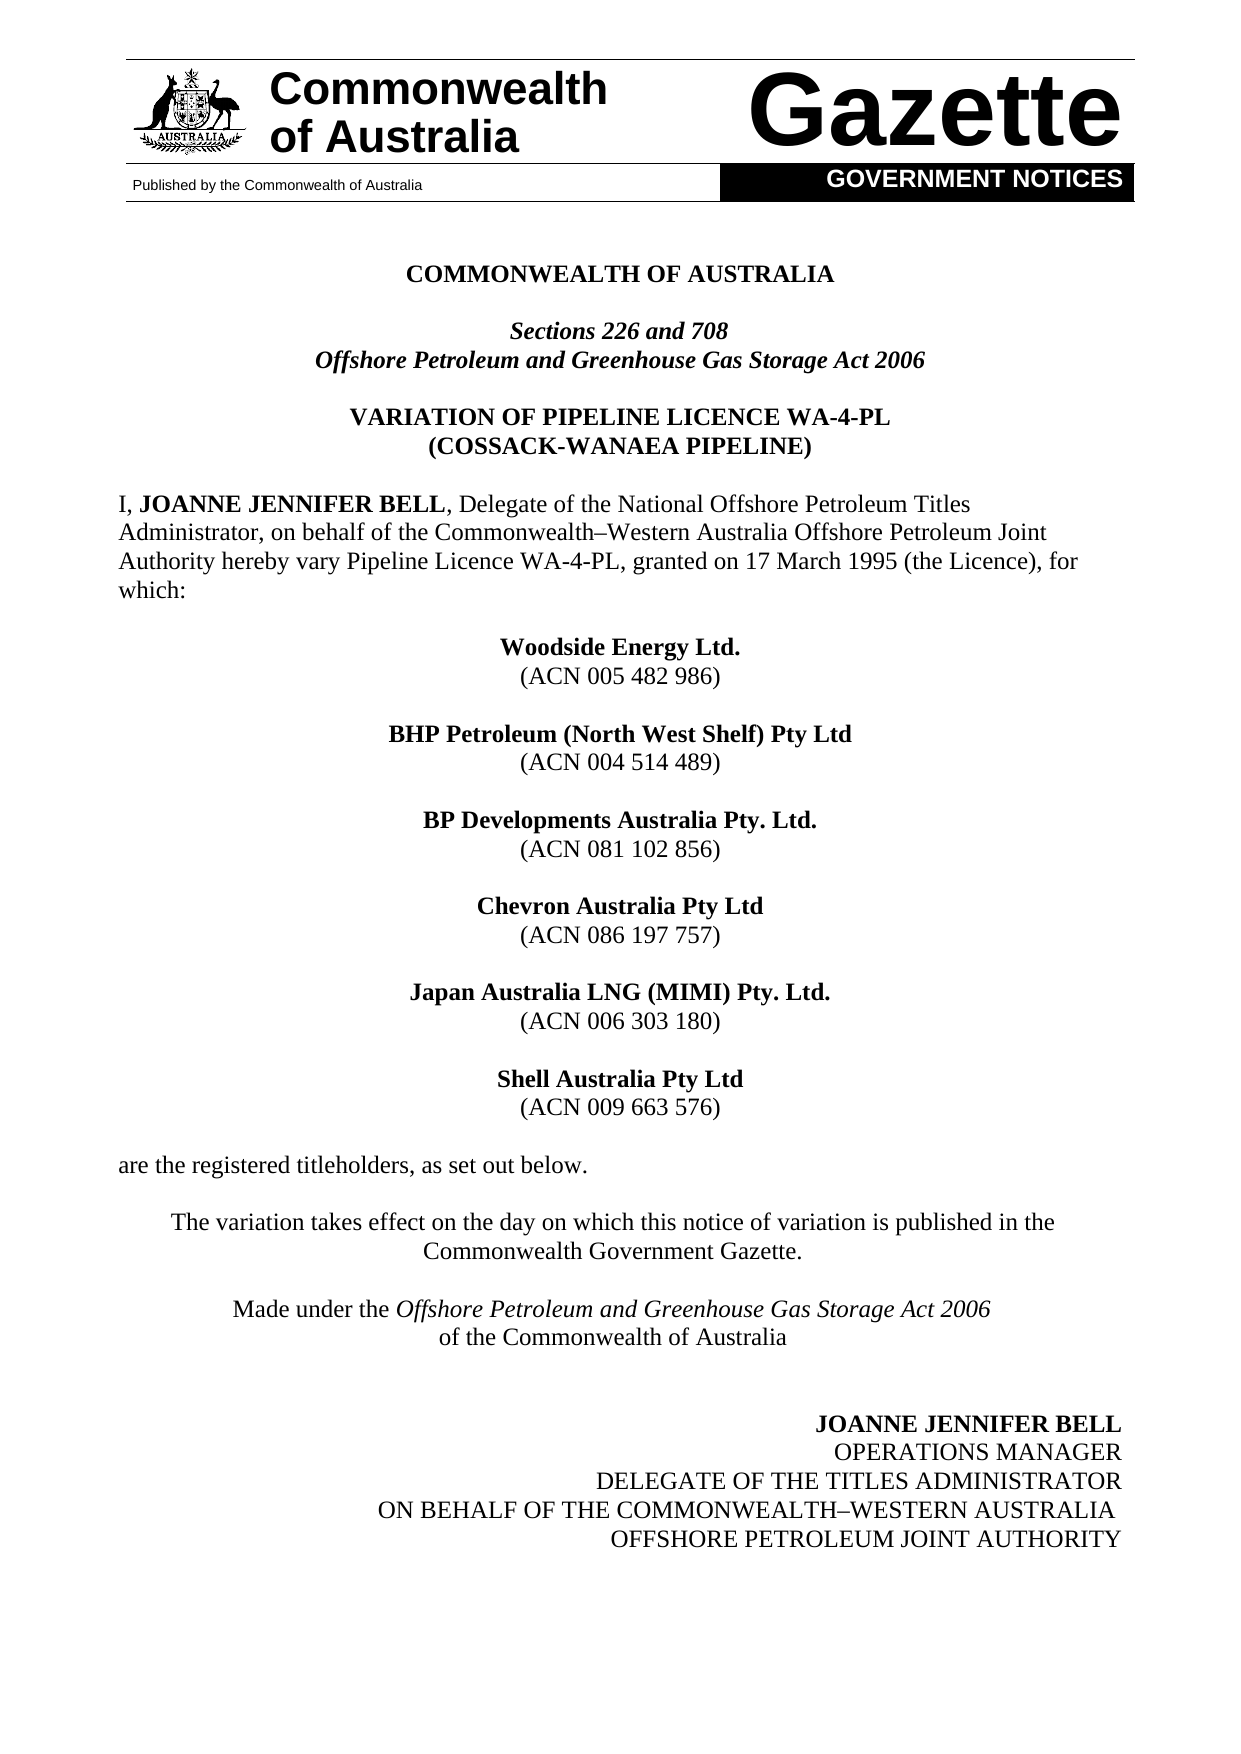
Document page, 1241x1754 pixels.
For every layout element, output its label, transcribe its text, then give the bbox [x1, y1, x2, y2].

text Shell Australia Pty Ltd [118, 1064, 1122, 1092]
text Chevron Australia Pty Ltd [118, 891, 1122, 920]
text ON BEHALF OF THE COMMONWEALTH–WESTERN AUSTRALIA OFFSHORE PETROLEUM JOINT AUTHORITY [118, 1495, 1122, 1552]
text COMMONWEALTH OF AUSTRALIA [118, 259, 1122, 287]
text Japan Australia LNG (MIMI) Pty. Ltd. [118, 977, 1122, 1006]
text BP Developments Australia Pty. Ltd. [118, 805, 1122, 834]
text Woodside Energy Ltd. [118, 632, 1122, 661]
text VARIATION OF PIPELINE LICENCE WA-4-PL [118, 402, 1122, 431]
text (COSSACK-WANAEA PIPELINE) [118, 431, 1122, 460]
text The variation takes effect on the day on which this notice of variation is published in the Commonwealth Government Gazette. [118, 1207, 1107, 1265]
text (ACN 081 102 856) [118, 834, 1122, 862]
text BHP Petroleum (North West Shelf) Pty Ltd [118, 719, 1122, 747]
text Offshore Petroleum and Greenhouse Gas Storage Act 2006 [118, 345, 1122, 374]
text JOANNE JENNIFER BELL [118, 1409, 1122, 1437]
text (ACN 086 197 757) [118, 920, 1122, 949]
text (ACN 004 514 489) [118, 747, 1122, 776]
text DELEGATE OF THE TITLES ADMINISTRATOR [118, 1466, 1122, 1495]
text (ACN 009 663 576) [118, 1092, 1122, 1121]
text Made under the Offshore Petroleum and Greenhouse Gas Storage Act 2006 of the Commonwealth of Australia [118, 1294, 1107, 1351]
text are the registered titleholders, as set out below. [118, 1150, 1122, 1179]
text OPERATIONS MANAGER [118, 1437, 1122, 1466]
text I, JOANNE JENNIFER BELL, Delegate of the National Offshore Petroleum Titles Administrator, on behalf of the Commonwealth–Western Australia Offshore Petroleum Joint Authority hereby vary Pipeline Licence WA-4-PL, granted on 17 March 1995 (the Licence), for which: [118, 489, 1122, 604]
text (ACN 006 303 180) [118, 1006, 1122, 1035]
text Sections 226 and 708 [118, 316, 1122, 345]
text (ACN 005 482 986) [118, 661, 1122, 690]
